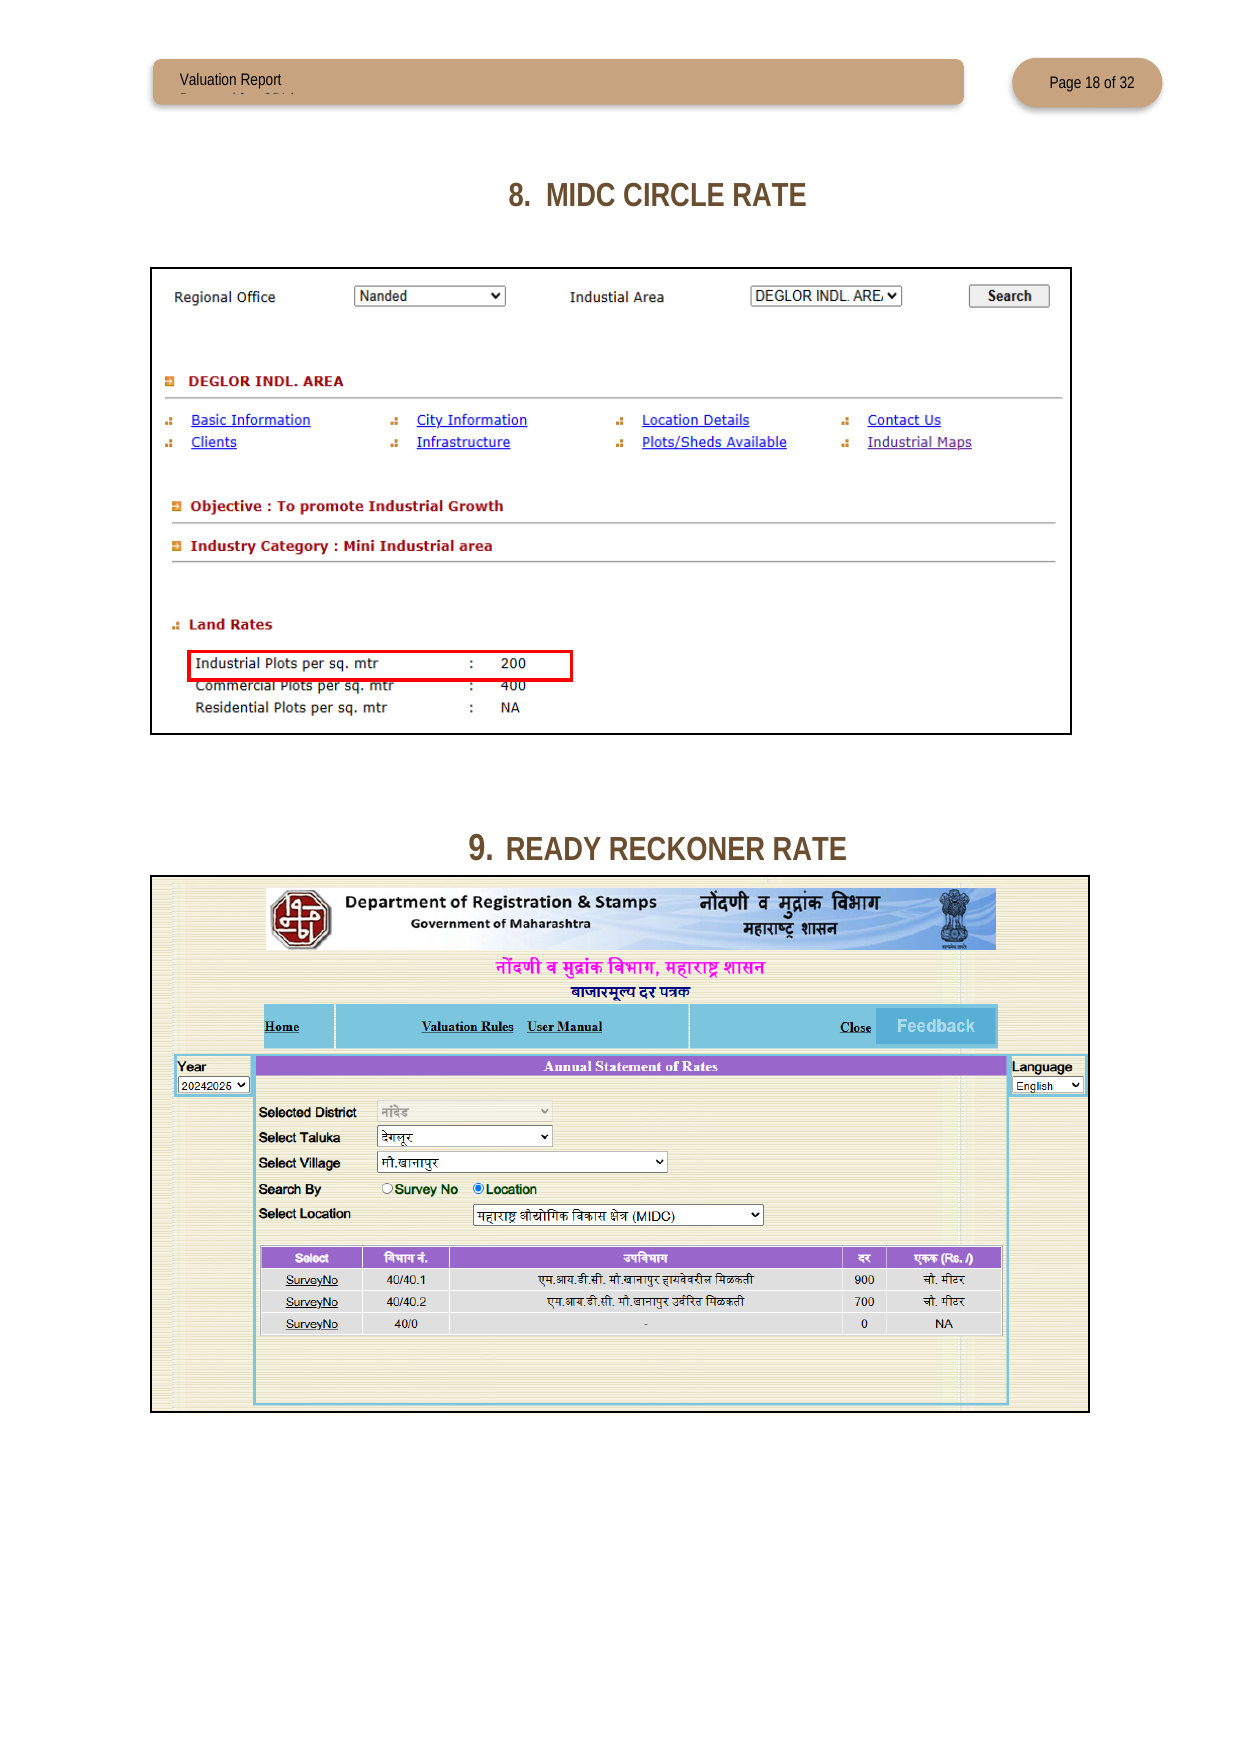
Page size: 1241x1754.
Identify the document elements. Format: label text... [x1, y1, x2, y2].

subtitle READY RECKONER RATE [225, 825, 1090, 868]
picture [152, 269, 1070, 733]
picture [152, 877, 1088, 1411]
subtitle MIDC CIRCLE RATE [225, 175, 1090, 213]
